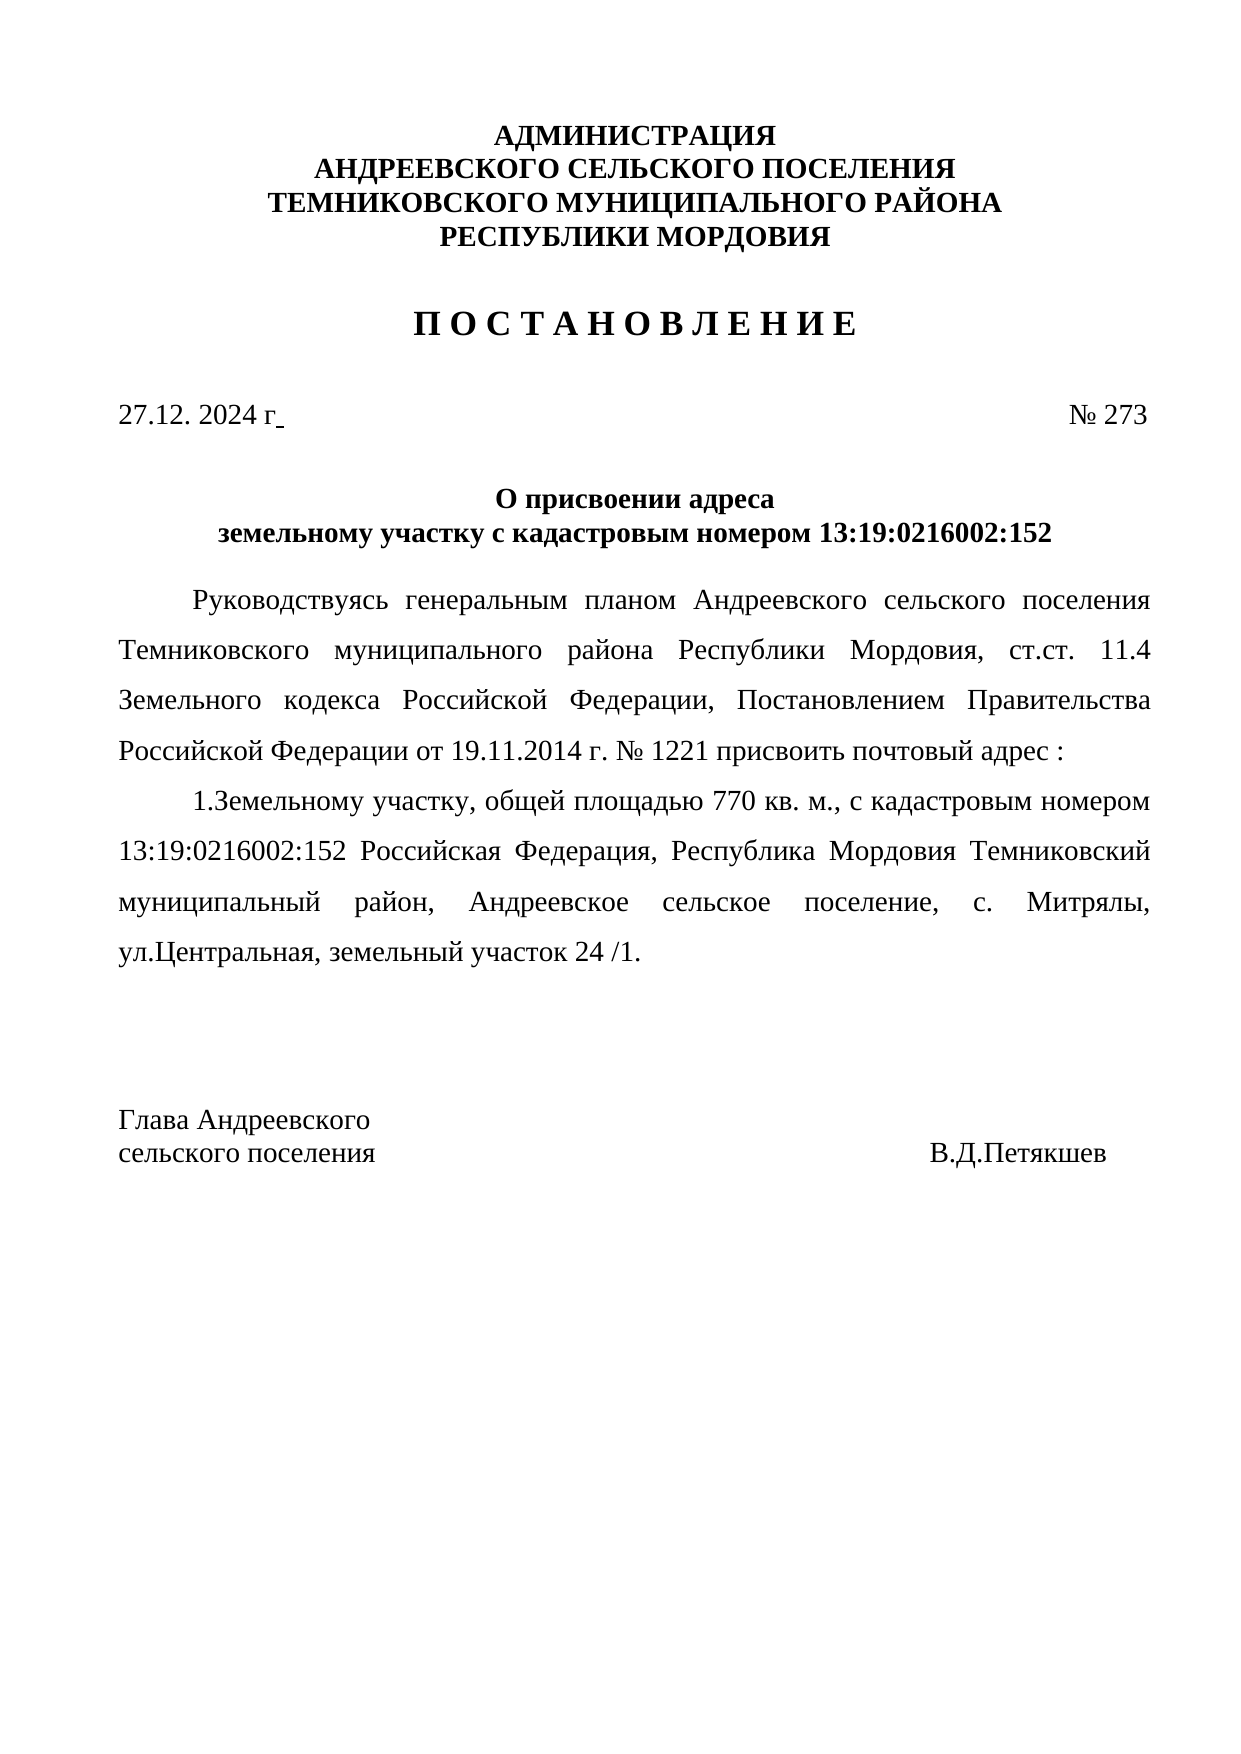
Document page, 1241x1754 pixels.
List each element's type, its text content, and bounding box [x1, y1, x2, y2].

subtitle АДМИНИСТРАЦИЯ [118, 118, 1152, 152]
text 1.Земельному участку, общей площадью 770 кв. м., с кадастровым номером 13:19:0216002:152 Российская Федерация, Республика Мордовия Темниковский муниципальный район, Андреевское сельское поселение, с. Митрялы, ул.Центральная, земельный участок 24 /1. [118, 783, 1152, 968]
text Руководствуясь генеральным планом Андреевского сельского поселения Темниковского муниципального района Республики Мордовия, ст.ст. 11.4 Земельного кодекса Российской Федерации, Постановлением Правительства Российской Федерации от 19.11.2014 г. № 1221 присвоить почтовый адрес : [118, 582, 1152, 766]
subtitle Республики мордовиЯ [118, 219, 1152, 252]
text Глава Андреевского [118, 1102, 1152, 1135]
text земельному участку с кадастровым номером 13:19:0216002:152 [118, 515, 1152, 548]
text П О С Т А Н О В Л Е Н И Е [118, 303, 1152, 343]
text О присвоении адреса [118, 481, 1152, 515]
subtitle АНДРЕЕВСКОГО СЕЛЬСКОГО ПОСЕЛЕНИЯ [118, 152, 1152, 185]
text сельского поселения В.Д.Петякшев [118, 1135, 1152, 1169]
text 27.12. 2024 г № 273 [118, 397, 1152, 431]
subtitle Темниковского МУНИЦИПАЛЬНОГО РАЙОНА [118, 185, 1152, 219]
